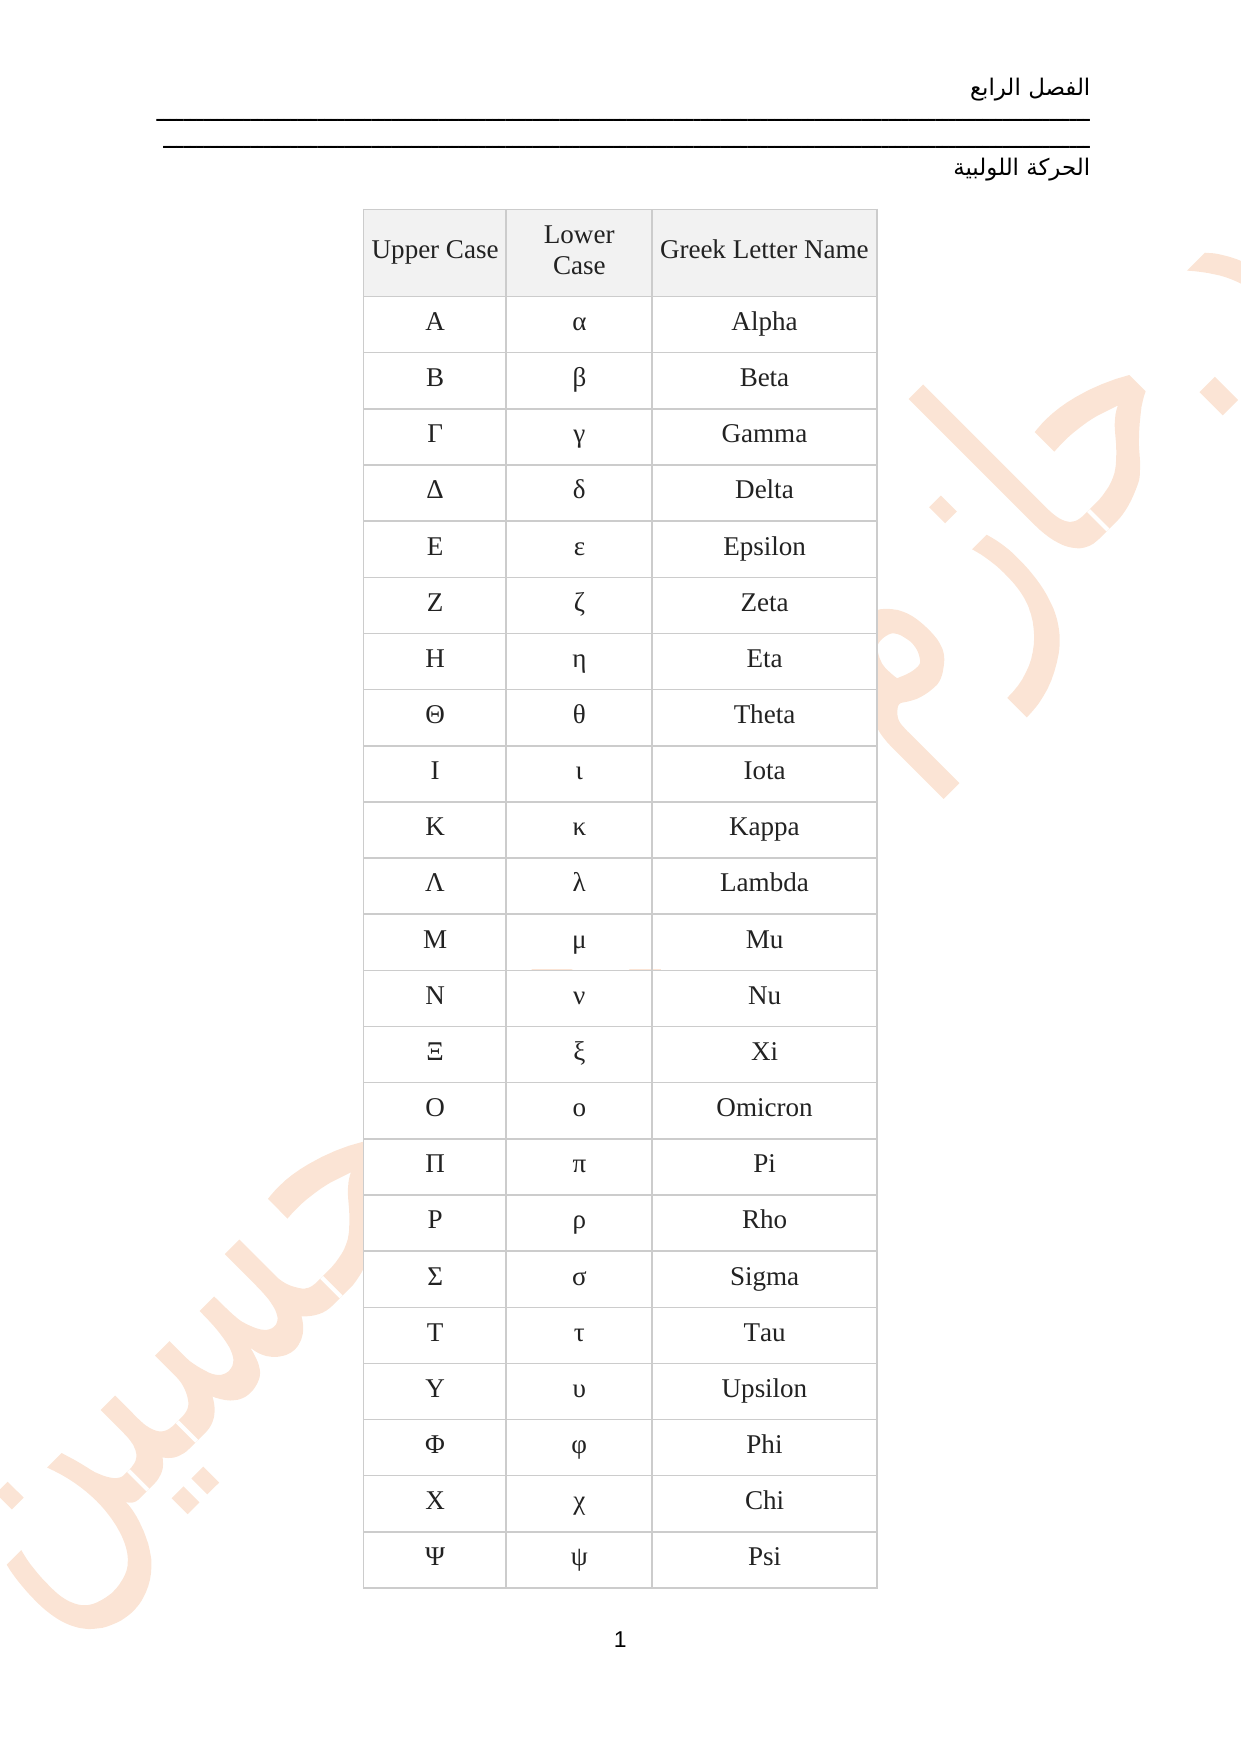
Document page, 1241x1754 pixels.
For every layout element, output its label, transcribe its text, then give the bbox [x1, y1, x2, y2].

table_cell ζ [507, 578, 651, 633]
table_cell Α [364, 297, 505, 352]
table_cell Mu [653, 915, 876, 969]
table_cell μ [507, 915, 651, 969]
table_cell Ρ [364, 1196, 505, 1250]
table_cell φ [507, 1420, 651, 1475]
table_cell Delta [653, 466, 876, 520]
table_cell α [507, 297, 651, 352]
table_cell θ [507, 690, 651, 745]
table_cell η [507, 634, 651, 689]
table_cell Nu [653, 971, 876, 1026]
table_cell Psi [653, 1533, 876, 1587]
table_cell χ [507, 1476, 651, 1531]
table_cell Φ [364, 1420, 505, 1475]
table_cell Τ [364, 1308, 505, 1362]
table_cell Υ [364, 1364, 505, 1419]
table_cell Gamma [653, 410, 876, 464]
table_cell υ [507, 1364, 651, 1419]
table_cell Phi [653, 1420, 876, 1475]
table_cell Chi [653, 1476, 876, 1531]
table_cell Χ [364, 1476, 505, 1531]
table_cell β [507, 353, 651, 408]
table_header Greek Letter Name [653, 210, 876, 296]
table_cell Eta [653, 634, 876, 689]
table_cell Η [364, 634, 505, 689]
table_cell Ψ [364, 1533, 505, 1587]
table_cell Alpha [653, 297, 876, 352]
table_cell Ν [364, 971, 505, 1026]
table_cell ο [507, 1083, 651, 1138]
table_cell γ [507, 410, 651, 464]
table_cell π [507, 1140, 651, 1194]
table_cell Upsilon [653, 1364, 876, 1419]
table_cell Μ [364, 915, 505, 969]
table_cell Ο [364, 1083, 505, 1138]
table_cell Epsilon [653, 522, 876, 576]
table_cell Zeta [653, 578, 876, 633]
table_cell ν [507, 971, 651, 1026]
table_cell Δ [364, 466, 505, 520]
table_cell Λ [364, 859, 505, 913]
table_cell ξ [507, 1027, 651, 1082]
table_cell ψ [507, 1533, 651, 1587]
table_cell Omicron [653, 1083, 876, 1138]
table_cell ρ [507, 1196, 651, 1250]
table_cell Ι [364, 747, 505, 801]
table_cell Pi [653, 1140, 876, 1194]
table_cell Γ [364, 410, 505, 464]
table_cell Rho [653, 1196, 876, 1250]
table_cell Θ [364, 690, 505, 745]
table_cell Σ [364, 1252, 505, 1306]
table_cell Κ [364, 803, 505, 857]
table_cell Π [364, 1140, 505, 1194]
table_cell Beta [653, 353, 876, 408]
table_cell Β [364, 353, 505, 408]
table_cell σ [507, 1252, 651, 1306]
table_cell Ζ [364, 578, 505, 633]
table_cell δ [507, 466, 651, 520]
table_cell Tau [653, 1308, 876, 1362]
table_cell ε [507, 522, 651, 576]
table_cell Xi [653, 1027, 876, 1082]
table_cell ι [507, 747, 651, 801]
table_cell κ [507, 803, 651, 857]
table_cell λ [507, 859, 651, 913]
table_header Lower Case [507, 210, 651, 296]
table_cell Ξ [364, 1027, 505, 1082]
table_cell Theta [653, 690, 876, 745]
table_cell τ [507, 1308, 651, 1362]
table_header Upper Case [364, 210, 505, 296]
table_cell Ε [364, 522, 505, 576]
table_cell Iota [653, 747, 876, 801]
table_cell Lambda [653, 859, 876, 913]
table_cell Kappa [653, 803, 876, 857]
table_cell Sigma [653, 1252, 876, 1306]
